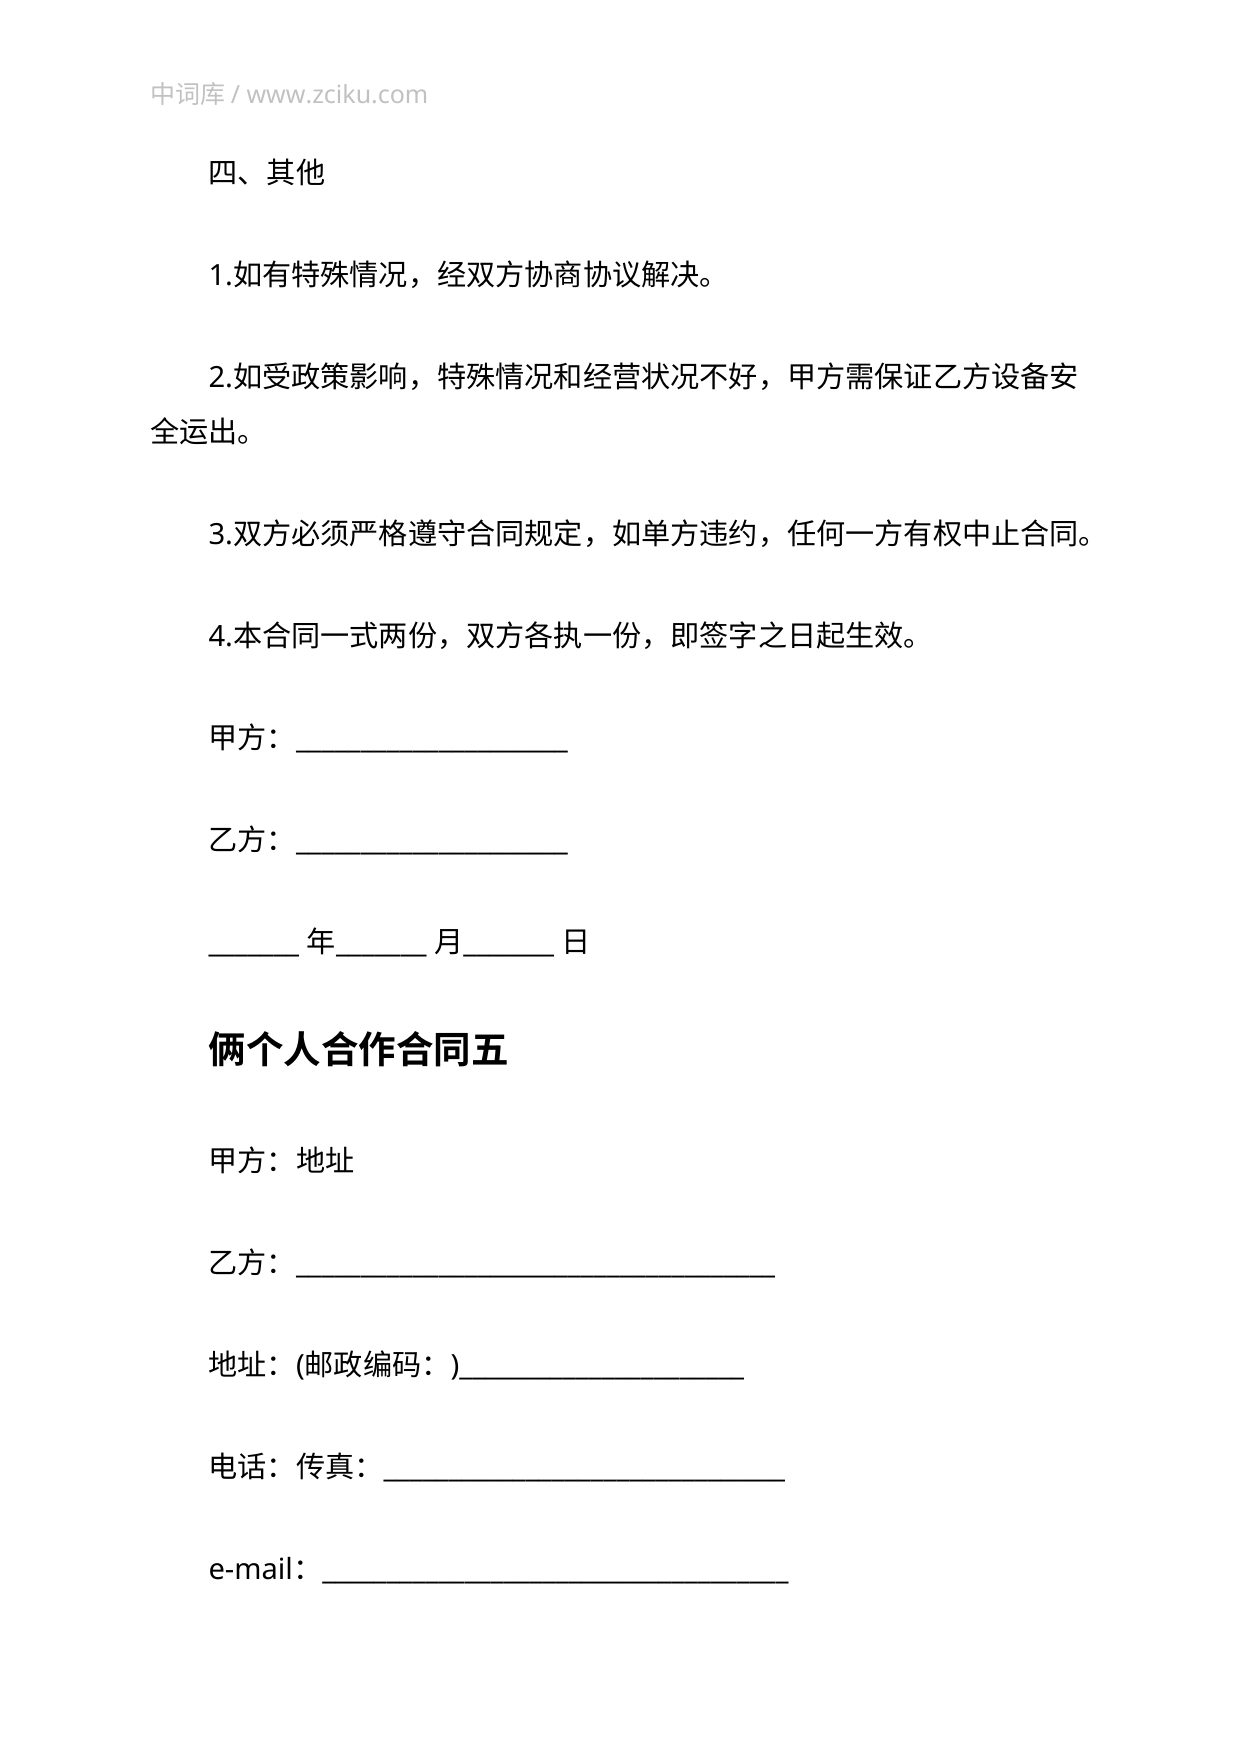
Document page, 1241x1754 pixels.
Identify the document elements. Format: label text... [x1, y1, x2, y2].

text 2.如受政策影响，特殊情况和经营状况不好，甲方需保证乙方设备安全运出。 [150, 354, 1090, 451]
text _______ 年_______ 月_______ 日 [150, 918, 1090, 961]
text 地址：(邮政编码：)______________________ [150, 1342, 1090, 1384]
text 1.如有特殊情况，经双方协商协议解决。 [150, 252, 1090, 294]
text 电话：传真：_______________________________ [150, 1443, 1090, 1486]
text 3.双方必须严格遵守合同规定，如单方违约，任何一方有权中止合同。 [150, 511, 1090, 553]
text 四、其他 [150, 150, 1090, 192]
text 乙方：_____________________________________ [150, 1239, 1090, 1282]
text 甲方：地址 [150, 1138, 1090, 1180]
text 俩个人合作合同五 [150, 1020, 1090, 1075]
text 甲方：_____________________ [150, 714, 1090, 757]
text 乙方：_____________________ [150, 816, 1090, 859]
text e-mail：____________________________________ [150, 1546, 1090, 1588]
text 4.本合同一式两份，双方各执一份，即签字之日起生效。 [150, 612, 1090, 655]
